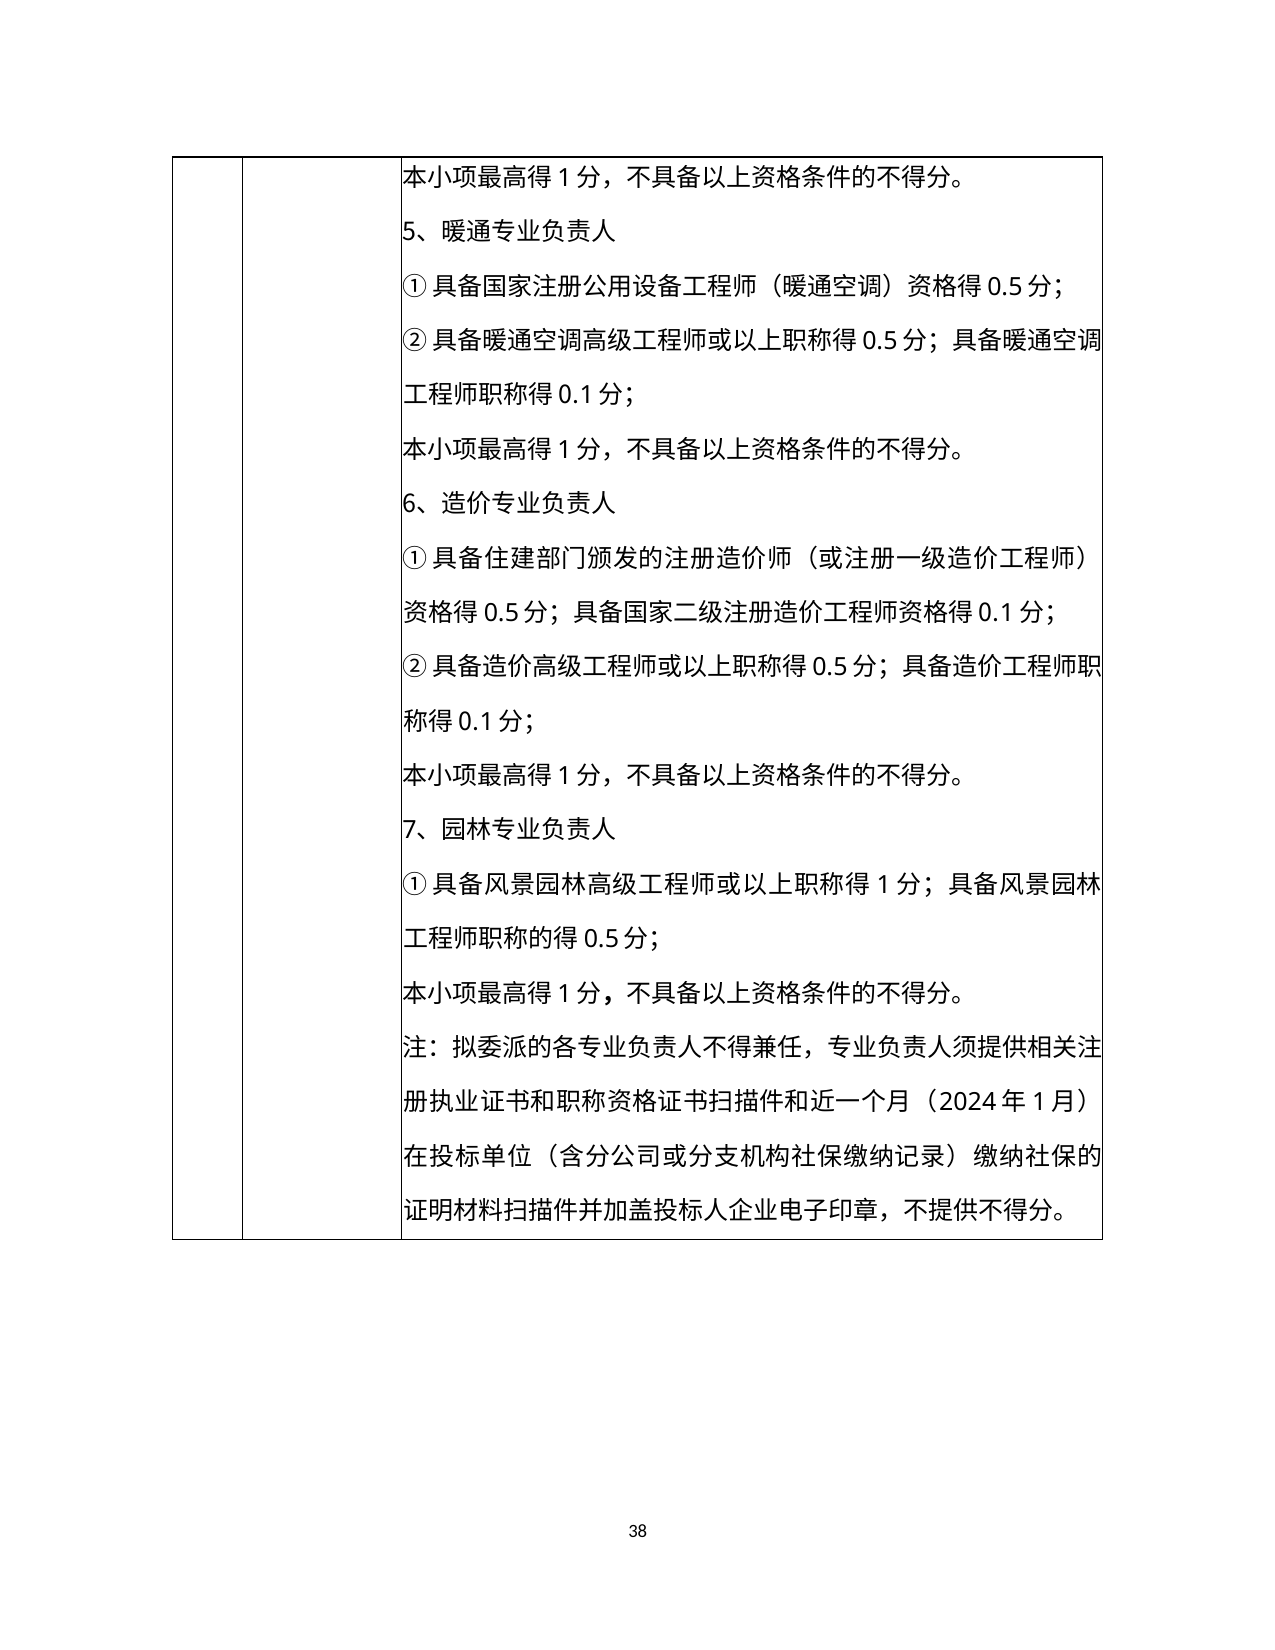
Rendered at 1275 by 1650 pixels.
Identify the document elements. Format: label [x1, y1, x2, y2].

table_cell [402, 158, 1102, 1239]
